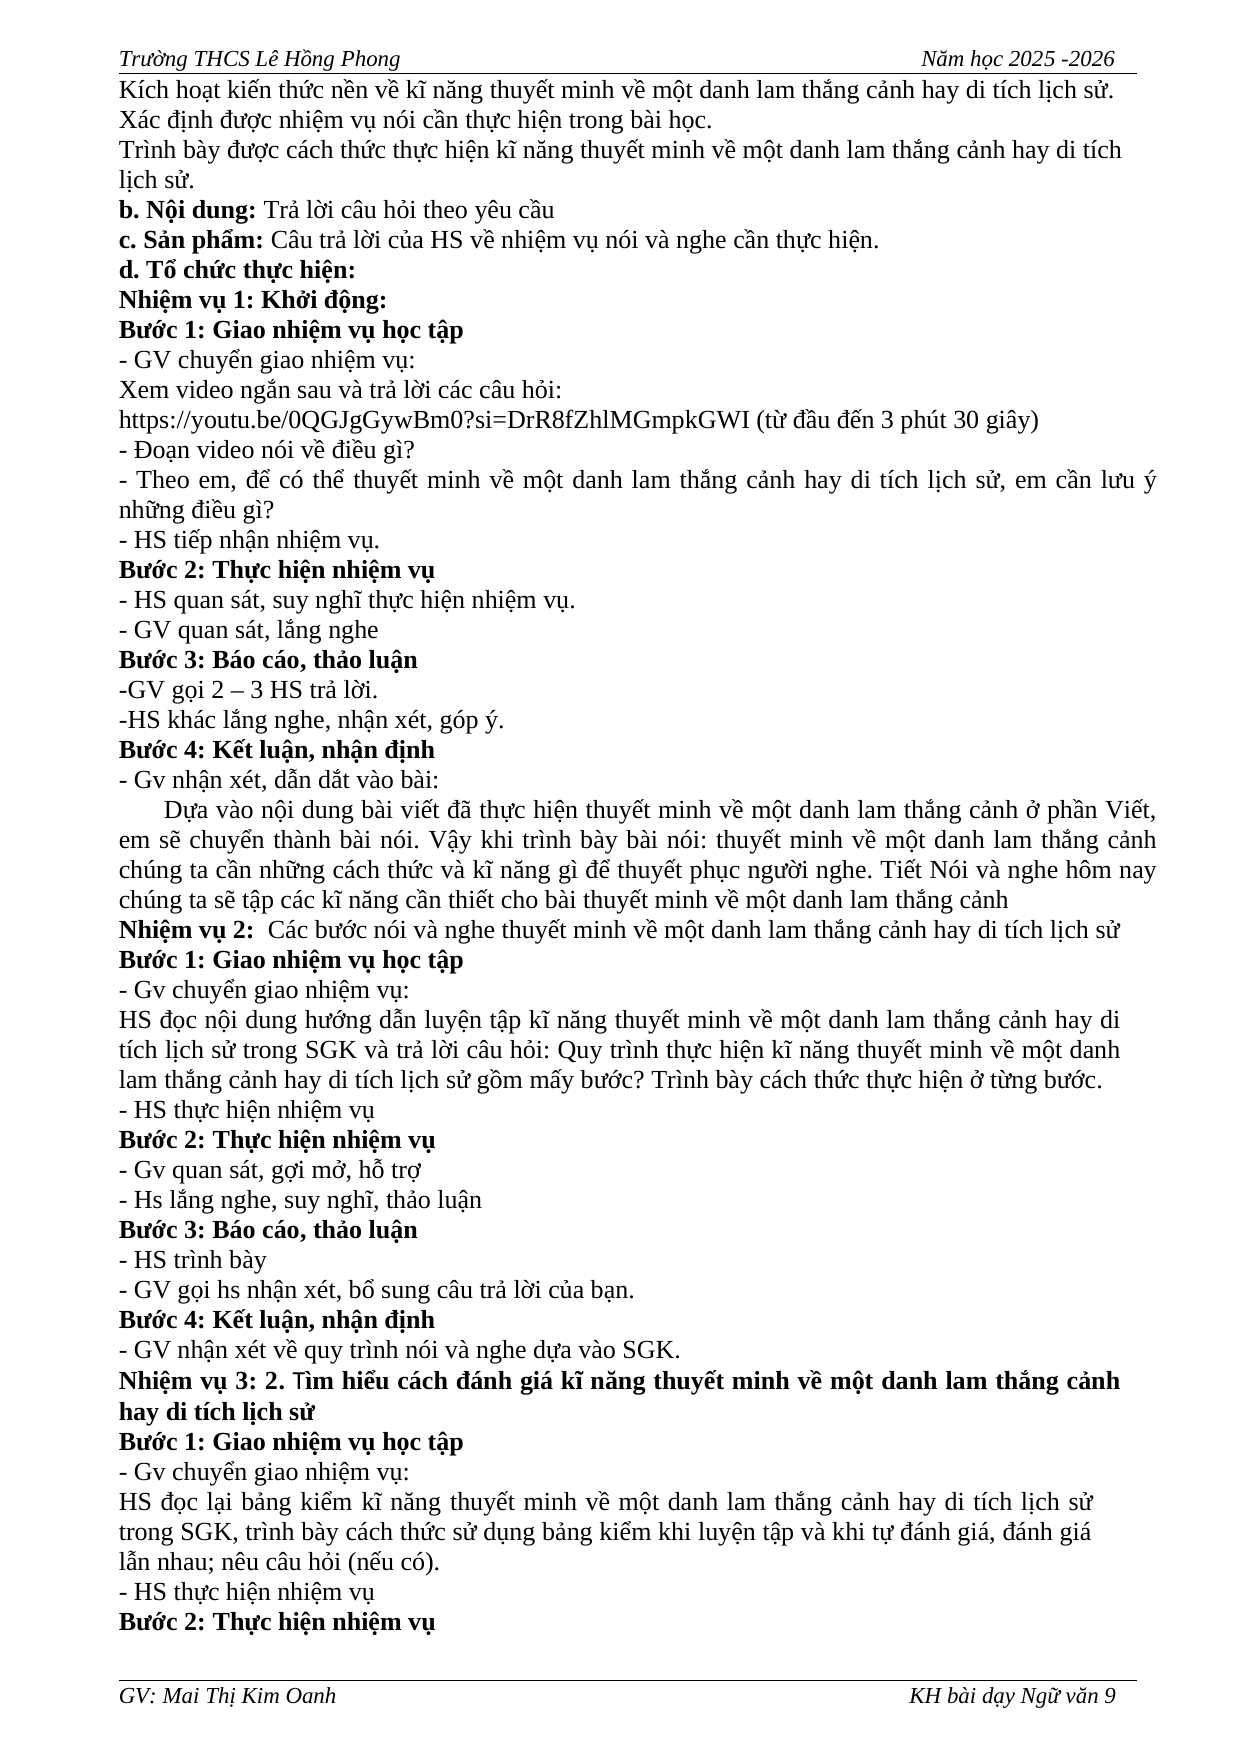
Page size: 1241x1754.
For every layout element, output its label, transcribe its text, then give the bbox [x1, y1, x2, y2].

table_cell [107, 1426, 1110, 1636]
text Nhiệm vụ 2: Các bước nói và nghe thuyết minh về một danh lam thắng cảnh hay di tích lịch sử [118, 914, 1137, 944]
text Trình bày được cách thức thực hiện kĩ năng thuyết minh về một danh lam thắng cảnh hay di tích lịch sử. [118, 134, 1137, 194]
table_header b. Nội dung: Trả lời câu hỏi theo yêu cầu c. Sản phẩm: Câu trả lời của HS về nhiệm vụ nói và nghe cần thực hiện. d. Tổ chức thực hiện: Nhiệm vụ 1: Khởi động: Bước 1: Giao nhiệm vụ học tập - GV chuyển giao nhiệm vụ: Xem video ngắn sau và trả lời các câu hỏi: https://youtu.be/0QGJgGywBm0?si=DrR8fZhlMGmpkGWI (từ đầu đến 3 phút 30 giây) - Đoạn video nói về điều gì? - Theo em, để có thể thuyết minh về một danh lam thắng cảnh hay di tích lịch sử, em cần lưu ý những điều gì? - HS tiếp nhận nhiệm vụ. Bước 2: Thực hiện nhiệm vụ - HS quan sát, suy nghĩ thực hiện nhiệm vụ. - GV quan sát, lắng nghe Bước 3: Báo cáo, thảo luận -GV gọi 2 – 3 HS trả lời. -HS khác lắng nghe, nhận xét, góp ý. [107, 195, 1170, 734]
table_cell Bước 4: Kết luận, nhận định - GV nhận xét về quy trình nói và nghe dựa vào SGK. Nhiệm vụ 3: 2. Tìm hiểu cách đánh giá kĩ năng thuyết minh về một danh lam thắng cảnh hay di tích lịch sử [107, 1305, 1134, 1426]
text Kích hoạt kiến thức nền về kĩ năng thuyết minh về một danh lam thắng cảnh hay di tích lịch sử. [118, 74, 1137, 104]
table_cell Bước 4: Kết luận, nhận định - Gv nhận xét, dẫn dắt vào bài: Dựa vào nội dung bài viết đã thực hiện thuyết minh về một danh lam thắng cảnh ở phần Viết, em sẽ chuyển thành bài nói. Vậy khi trình bày bài nói: thuyết minh về một danh lam thắng cảnh chúng ta cần những cách thức và kĩ năng gì để thuyết phục người nghe. Tiết Nói và nghe hôm nay chúng ta sẽ tập các kĩ năng cần thiết cho bài thuyết minh về một danh lam thắng cảnh [107, 735, 1170, 914]
text Xác định được nhiệm vụ nói cần thực hiện trong bài học. [118, 104, 1121, 134]
table_header Bước 1: Giao nhiệm vụ học tập - Gv chuyển giao nhiệm vụ: HS đọc nội dung hướng dẫn luyện tập kĩ năng thuyết minh về một danh lam thắng cảnh hay di tích lịch sử trong SGK và trả lời câu hỏi: Quy trình thực hiện kĩ năng thuyết minh về một danh lam thắng cảnh hay di tích lịch sử gồm mấy bước? Trình bày cách thức thực hiện ở từng bước. - HS thực hiện nhiệm vụ Bước 2: Thực hiện nhiệm vụ - Gv quan sát, gợi mở, hỗ trợ - Hs lắng nghe, suy nghĩ, thảo luận Bước 3: Báo cáo, thảo luận - HS trình bày - GV gọi hs nhận xét, bổ sung câu trả lời của bạn. [107, 945, 1134, 1304]
